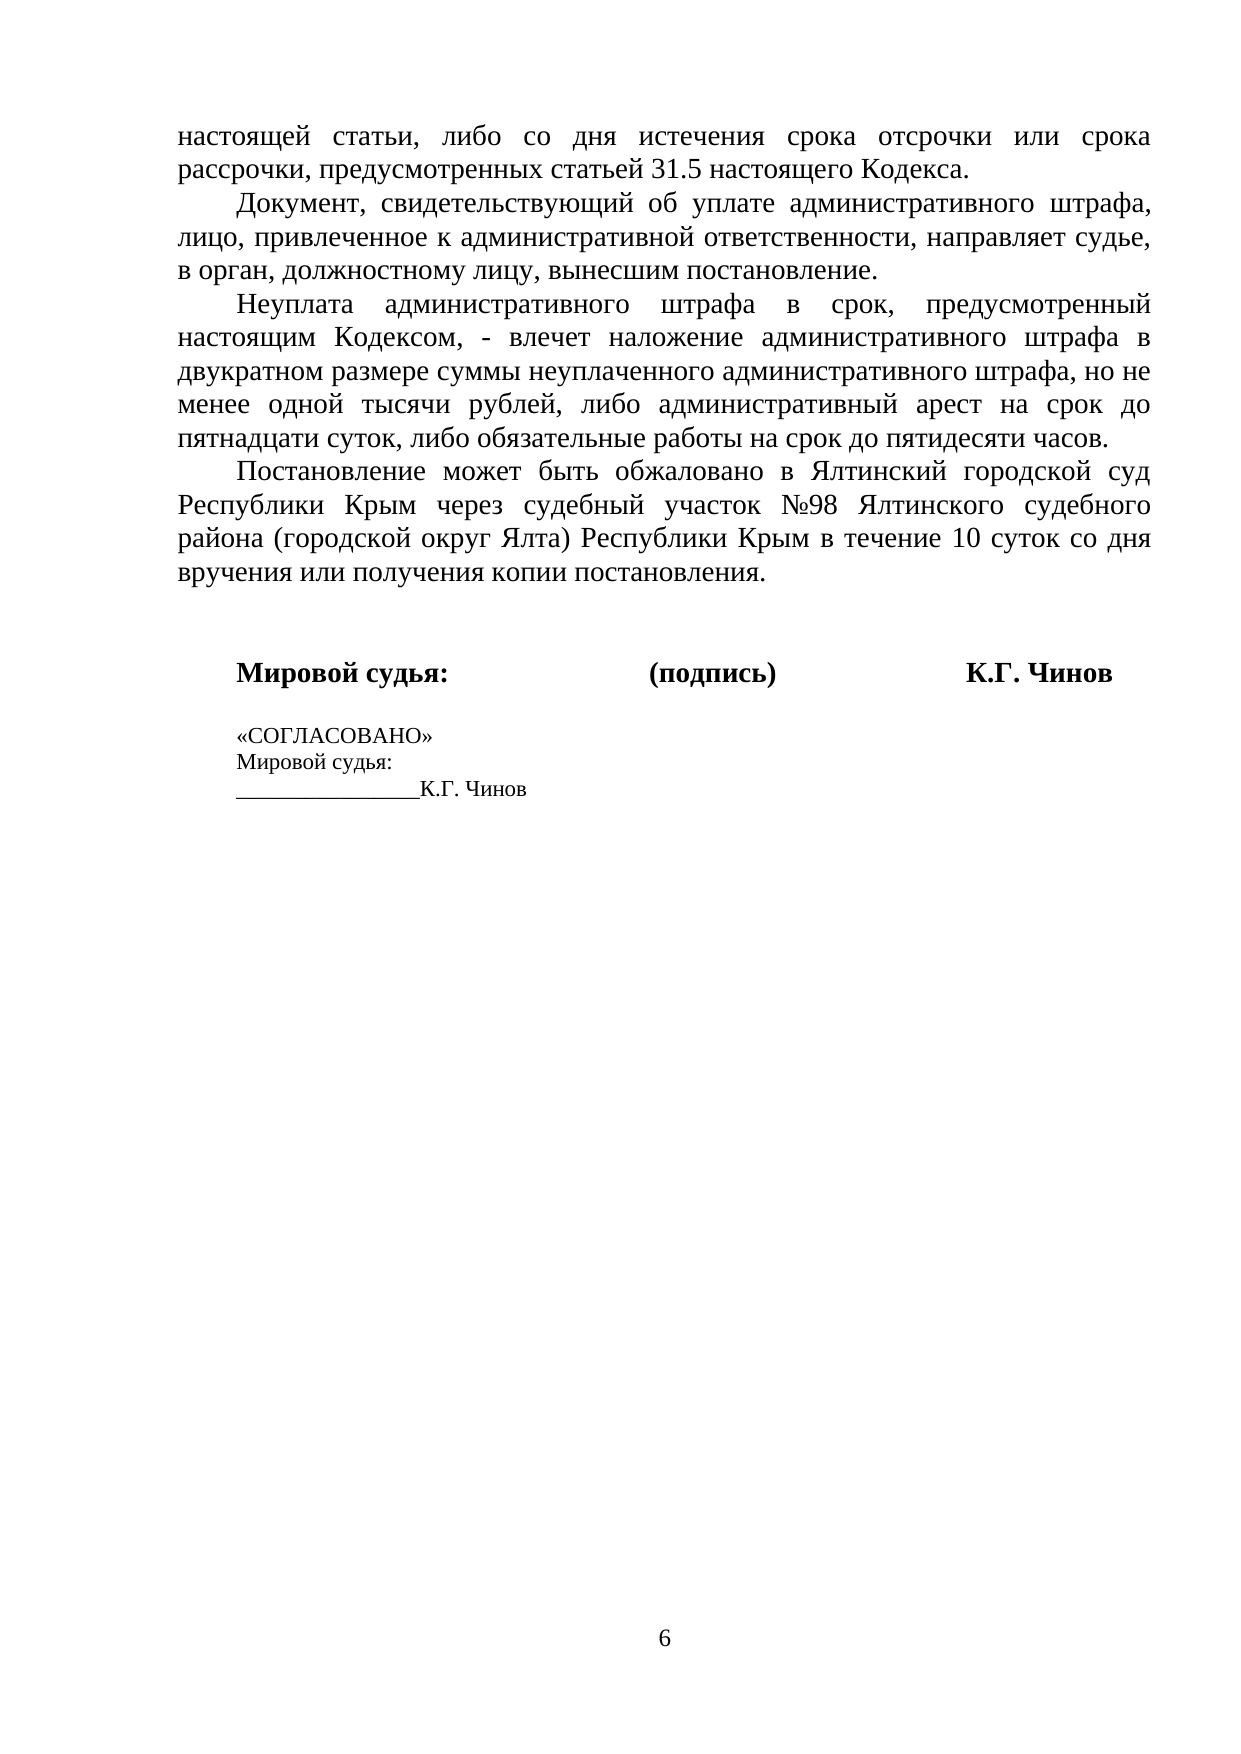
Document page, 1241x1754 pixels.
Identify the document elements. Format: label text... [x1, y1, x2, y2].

text Постановление может быть обжаловано в Ялтинский городской суд Республики Крым через судебный участок №98 Ялтинского судебного района (городской округ Ялта) Республики Крым в течение 10 суток со дня вручения или получения копии постановления. [177, 453, 1152, 588]
text Мировой судья: (подпись) К.Г. Чинов [236, 655, 1152, 688]
text «СОГЛАСОВАНО» [236, 722, 1152, 748]
text Документ, свидетельствующий об уплате административного штрафа, лицо, привлеченное к административной ответственности, направляет судье, в орган, должностному лицу, вынесшим постановление. [177, 185, 1152, 286]
text ________________К.Г. Чинов [236, 774, 1152, 801]
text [177, 118, 1152, 185]
text Неуплата административного штрафа в срок, предусмотренный настоящим Кодексом, - влечет наложение административного штрафа в двукратном размере суммы неуплаченного административного штрафа, но не менее одной тысячи рублей, либо административный арест на срок до пятнадцати суток, либо обязательные работы на срок до пятидесяти часов. [177, 286, 1152, 453]
text Мировой судья: [236, 748, 1152, 774]
